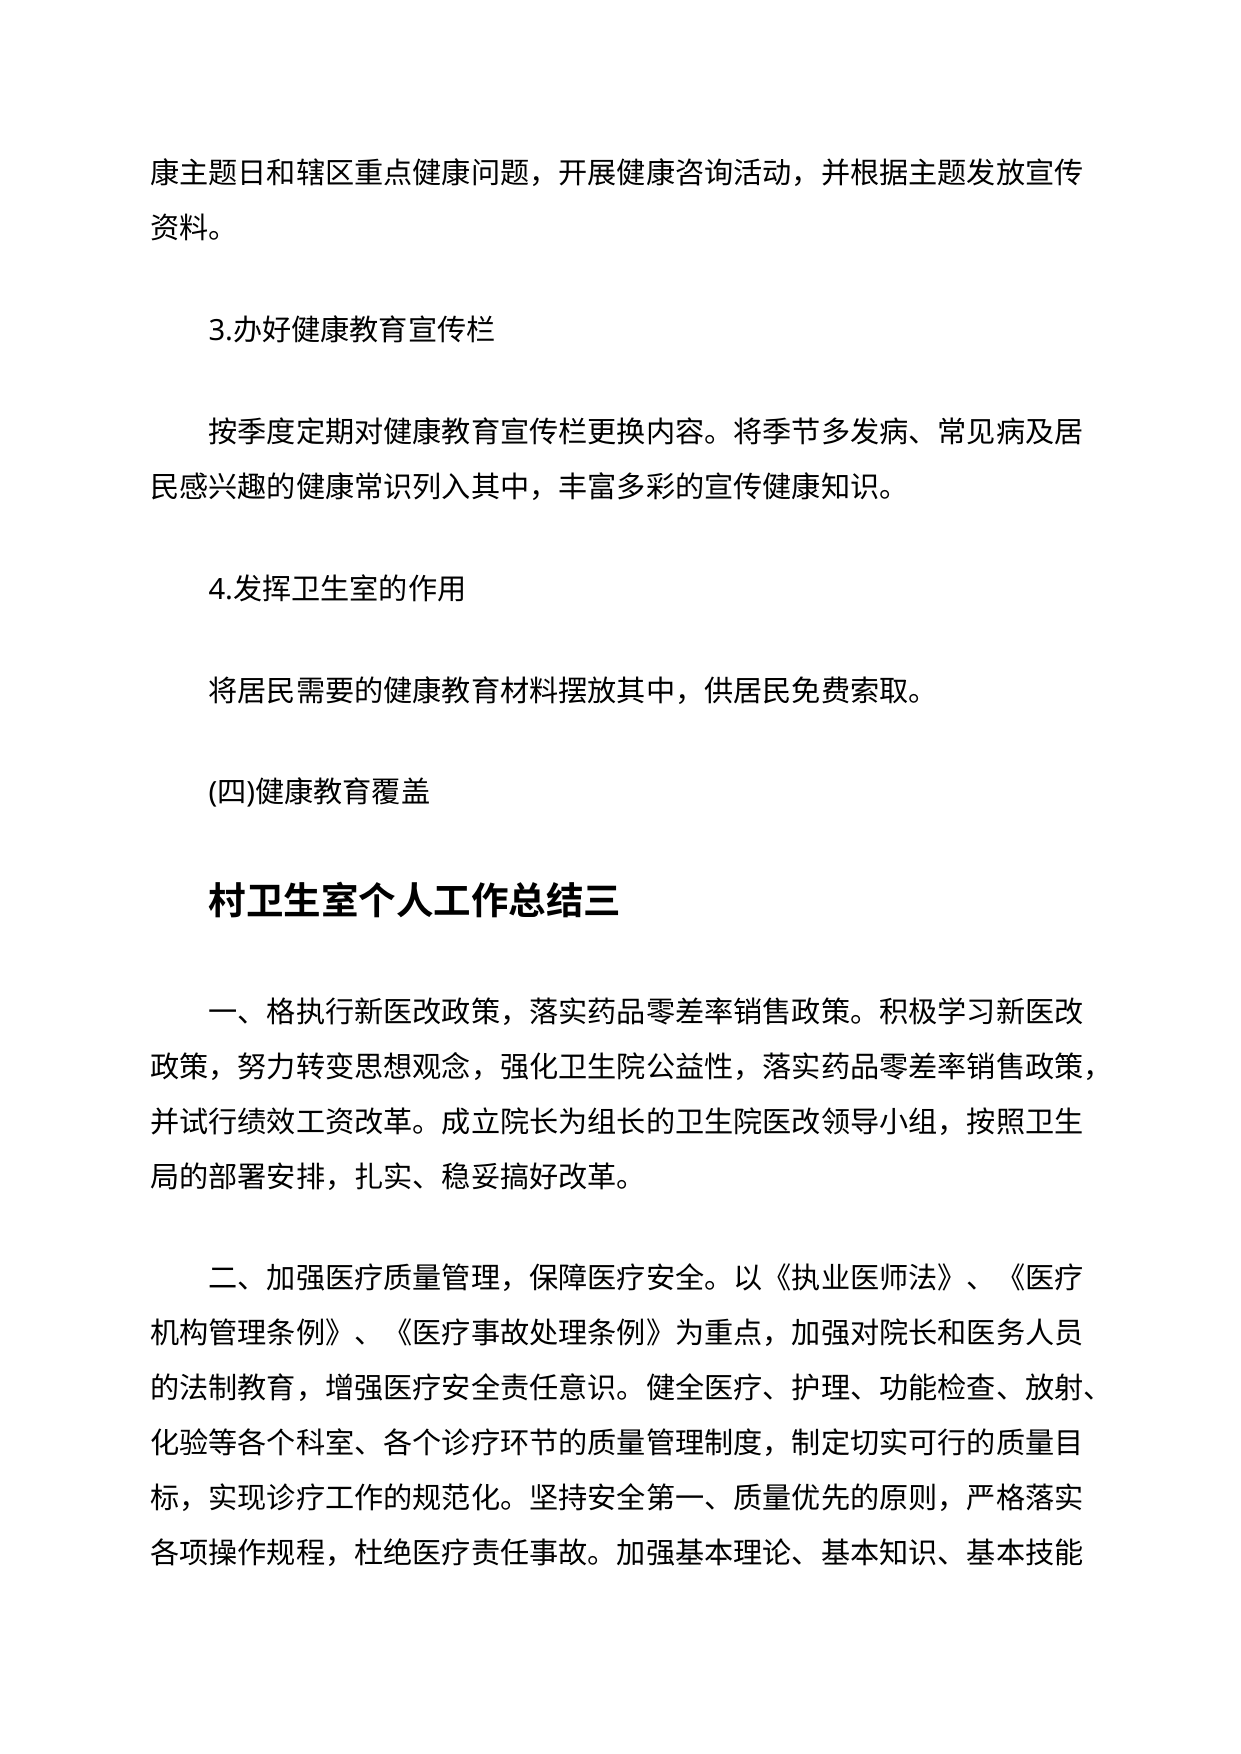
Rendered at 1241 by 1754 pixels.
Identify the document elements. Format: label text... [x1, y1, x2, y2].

text (四)健康教育覆盖 [150, 769, 1090, 811]
text 将居民需要的健康教育材料摆放其中，供居民免费索取。 [150, 667, 1090, 709]
text 按季度定期对健康教育宣传栏更换内容。将季节多发病、常见病及居民感兴趣的健康常识列入其中，丰富多彩的宣传健康知识。 [150, 409, 1090, 506]
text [150, 1255, 1090, 1572]
text 4.发挥卫生室的作用 [150, 565, 1090, 608]
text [150, 150, 1090, 247]
text 村卫生室个人工作总结三 [150, 871, 1090, 925]
text 3.办好健康教育宣传栏 [150, 307, 1090, 349]
text 一、格执行新医改政策，落实药品零差率销售政策。积极学习新医改政策，努力转变思想观念，强化卫生院公益性，落实药品零差率销售政策，并试行绩效工资改革。成立院长为组长的卫生院医改领导小组，按照卫生局的部署安排，扎实、稳妥搞好改革。 [150, 988, 1090, 1195]
